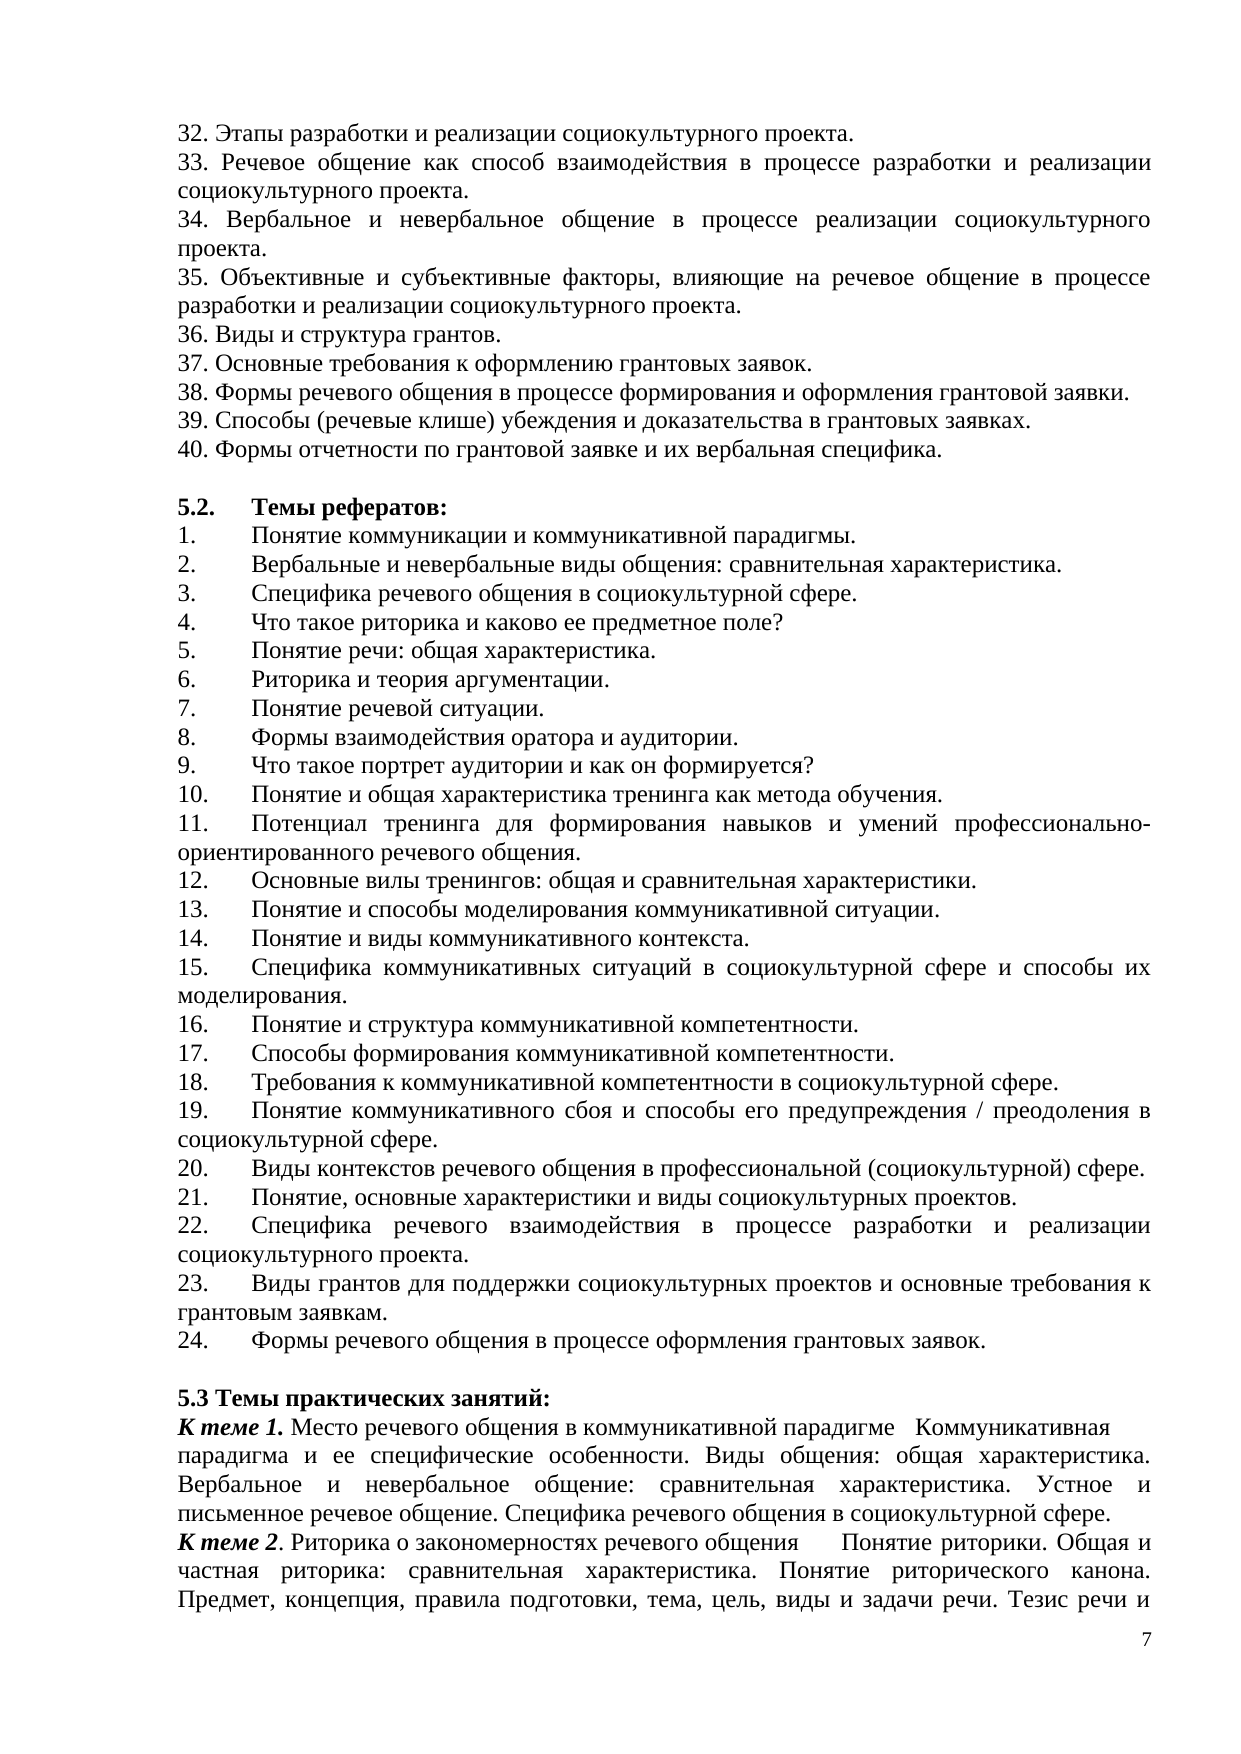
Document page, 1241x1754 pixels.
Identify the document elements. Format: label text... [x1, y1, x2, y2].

text 22. Специфика речевого взаимодействия в процессе разработки и реализации социокультурного проекта. [177, 1211, 1152, 1268]
text 5.2. Темы рефератов: [177, 492, 1152, 521]
text 16. Понятие и структура коммуникативной компетентности. [177, 1009, 1152, 1038]
text 10. Понятие и общая характеристика тренинга как метода обучения. [177, 779, 1152, 808]
text 13. Понятие и способы моделирования коммуникативной ситуации. [177, 894, 1152, 923]
text 18. Требования к коммуникативной компетентности в социокультурной сфере. [177, 1067, 1152, 1096]
text 34. Вербальное и невербальное общение в процессе реализации социокультурного проекта. [177, 204, 1152, 262]
text 14. Понятие и виды коммуникативного контекста. [177, 923, 1152, 952]
text К теме 1. Место речевого общения в коммуникативной парадигме Коммуникативная парадигма и ее специфические особенности. Виды общения: общая характеристика. Вербальное и невербальное общение: сравнительная характеристика. Устное и письменное речевое общение. Специфика речевого общения в социокультурной сфере. [177, 1412, 1152, 1527]
text 5.3 Темы практических занятий: [177, 1383, 1152, 1412]
text 38. Формы речевого общения в процессе формирования и оформления грантовой заявки. [177, 377, 1152, 406]
text 11. Потенциал тренинга для формирования навыков и умений профессионально-ориентированного речевого общения. [177, 808, 1152, 866]
text 39. Способы (речевые клише) убеждения и доказательства в грантовых заявках. [177, 406, 1152, 434]
text 2. Вербальные и невербальные виды общения: сравнительная характеристика. [177, 549, 1152, 578]
text 1. Понятие коммуникации и коммуникативной парадигмы. [177, 521, 1152, 549]
text 6. Риторика и теория аргументации. [177, 664, 1152, 693]
text 36. Виды и структура грантов. [177, 319, 1152, 348]
text 3. Специфика речевого общения в социокультурной сфере. [177, 578, 1152, 607]
text 20. Виды контекстов речевого общения в профессиональной (социокультурной) сфере. [177, 1153, 1152, 1182]
text 12. Основные вилы тренингов: общая и сравнительная характеристики. [177, 866, 1152, 894]
text 7. Понятие речевой ситуации. [177, 693, 1152, 722]
text 17. Способы формирования коммуникативной компетентности. [177, 1038, 1152, 1067]
text 8. Формы взаимодействия оратора и аудитории. [177, 722, 1152, 751]
text 15. Специфика коммуникативных ситуаций в социокультурной сфере и способы их моделирования. [177, 952, 1152, 1009]
text 32. Этапы разработки и реализации социокультурного проекта. [177, 118, 1152, 147]
text 33. Речевое общение как способ взаимодействия в процессе разработки и реализации социокультурного проекта. [177, 147, 1152, 204]
text 19. Понятие коммуникативного сбоя и способы его предупреждения / преодоления в социокультурной сфере. [177, 1096, 1152, 1153]
text 35. Объективные и субъективные факторы, влияющие на речевое общение в процессе разработки и реализации социокультурного проекта. [177, 262, 1152, 319]
text 4. Что такое риторика и каково ее предметное поле? [177, 607, 1152, 636]
text 37. Основные требования к оформлению грантовых заявок. [177, 348, 1152, 377]
text 40. Формы отчетности по грантовой заявке и их вербальная специфика. [177, 434, 1152, 463]
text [177, 1527, 1152, 1613]
text 5. Понятие речи: общая характеристика. [177, 636, 1152, 664]
text 24. Формы речевого общения в процессе оформления грантовых заявок. [177, 1326, 1152, 1354]
text 23. Виды грантов для поддержки социокультурных проектов и основные требования к грантовым заявкам. [177, 1268, 1152, 1326]
text 9. Что такое портрет аудитории и как он формируется? [177, 751, 1152, 779]
text 21. Понятие, основные характеристики и виды социокультурных проектов. [177, 1182, 1152, 1211]
